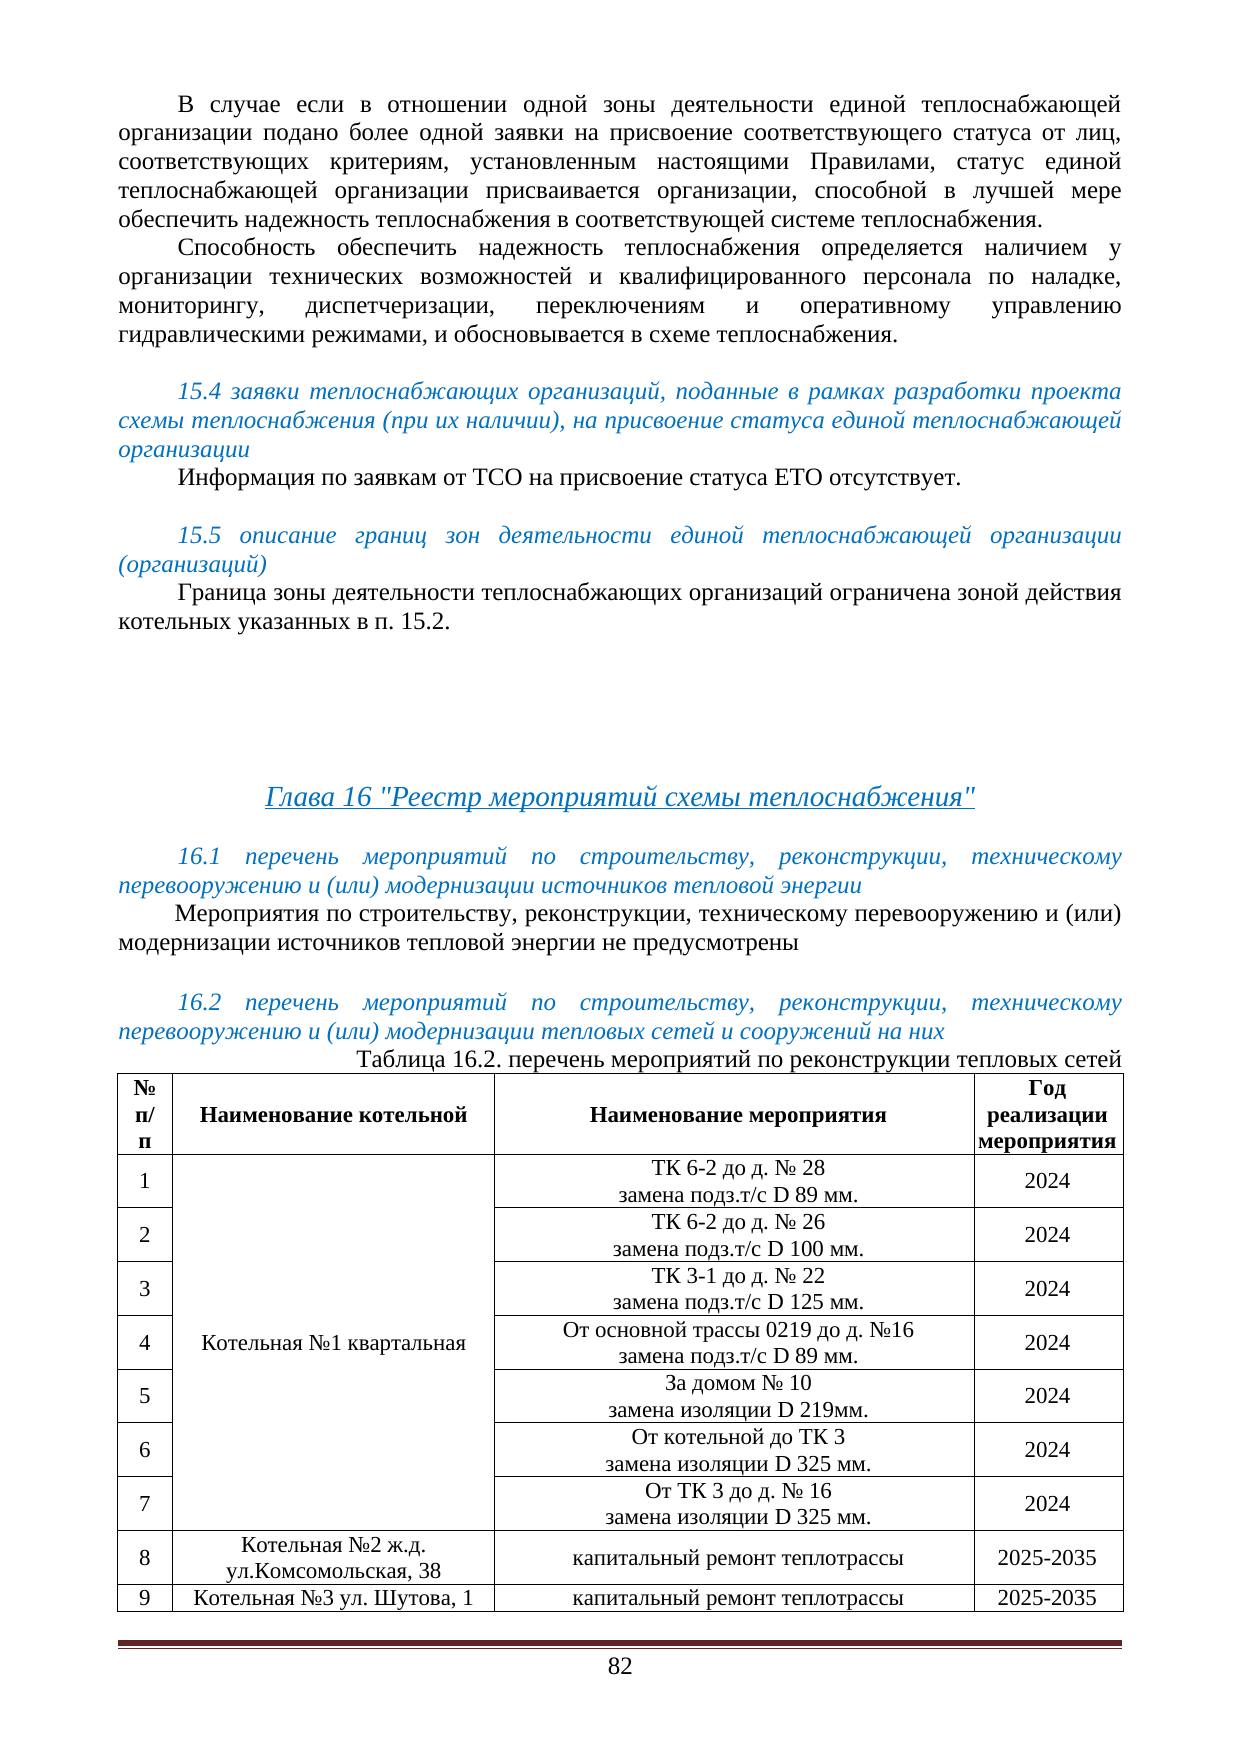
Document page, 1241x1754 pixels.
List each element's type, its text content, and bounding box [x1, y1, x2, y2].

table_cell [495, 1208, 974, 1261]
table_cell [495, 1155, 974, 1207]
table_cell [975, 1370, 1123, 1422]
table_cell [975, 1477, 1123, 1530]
text 15.4 заявки теплоснабжающих организаций, поданные в рамках разработки проекта схемы теплоснабжения (при их наличии), на присвоение статуса единой теплоснабжающей организации [118, 376, 1122, 462]
text Глава 16 "Реестр мероприятий схемы теплоснабжения" [118, 779, 1122, 812]
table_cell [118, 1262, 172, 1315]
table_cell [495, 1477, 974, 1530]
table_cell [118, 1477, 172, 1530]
text 16.1 перечень мероприятий по строительству, реконструкции, техническому перевооружению и (или) модернизации источников тепловой энергии [118, 841, 1122, 898]
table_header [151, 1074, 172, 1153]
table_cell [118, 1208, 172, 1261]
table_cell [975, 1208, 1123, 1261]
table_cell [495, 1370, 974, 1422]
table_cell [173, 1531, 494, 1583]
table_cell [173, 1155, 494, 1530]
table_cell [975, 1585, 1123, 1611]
text Граница зоны деятельности теплоснабжающих организаций ограничена зоной действия котельных указанных в п. 15.2. [118, 577, 1122, 635]
text 15.5 описание границ зон деятельности единой теплоснабжающей организации (организаций) [118, 520, 1122, 577]
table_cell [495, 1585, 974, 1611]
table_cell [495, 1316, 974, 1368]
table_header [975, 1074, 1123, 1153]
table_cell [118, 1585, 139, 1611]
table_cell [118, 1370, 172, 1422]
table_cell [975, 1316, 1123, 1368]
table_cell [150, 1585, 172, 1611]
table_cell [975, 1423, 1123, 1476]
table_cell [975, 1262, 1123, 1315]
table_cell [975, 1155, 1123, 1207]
text Таблица 16.2. перечень мероприятий по реконструкции тепловых сетей [118, 1044, 1122, 1073]
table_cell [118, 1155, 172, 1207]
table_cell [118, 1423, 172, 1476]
text Информация по заявкам от ТСО на присвоение статуса ЕТО отсутствует. [118, 462, 1122, 491]
text В случае если в отношении одной зоны деятельности единой теплоснабжающей организации подано более одной заявки на присвоение соответствующего статуса от лиц, соответствующих критериям, установленным настоящими Правилами, статус единой теплоснабжающей организации присваивается организации, способной в лучшей мере обеспечить надежность теплоснабжения в соответствующей системе теплоснабжения. [118, 89, 1122, 232]
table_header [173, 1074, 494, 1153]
text Мероприятия по строительству, реконструкции, техническому перевооружению и (или) модернизации источников тепловой энергии не предусмотрены [118, 898, 1122, 956]
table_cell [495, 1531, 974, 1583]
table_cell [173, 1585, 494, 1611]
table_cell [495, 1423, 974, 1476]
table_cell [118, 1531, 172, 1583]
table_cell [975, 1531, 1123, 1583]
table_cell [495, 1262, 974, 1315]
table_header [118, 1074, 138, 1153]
text 16.2 перечень мероприятий по строительству, реконструкции, техническому перевооружению и (или) модернизации тепловых сетей и сооружений на них [118, 987, 1122, 1044]
text Способность обеспечить надежность теплоснабжения определяется наличием у организации технических возможностей и квалифицированного персонала по наладке, мониторингу, диспетчеризации, переключениям и оперативному управлению гидравлическими режимами, и обосновывается в схеме теплоснабжения. [118, 232, 1122, 347]
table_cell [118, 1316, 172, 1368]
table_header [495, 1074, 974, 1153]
